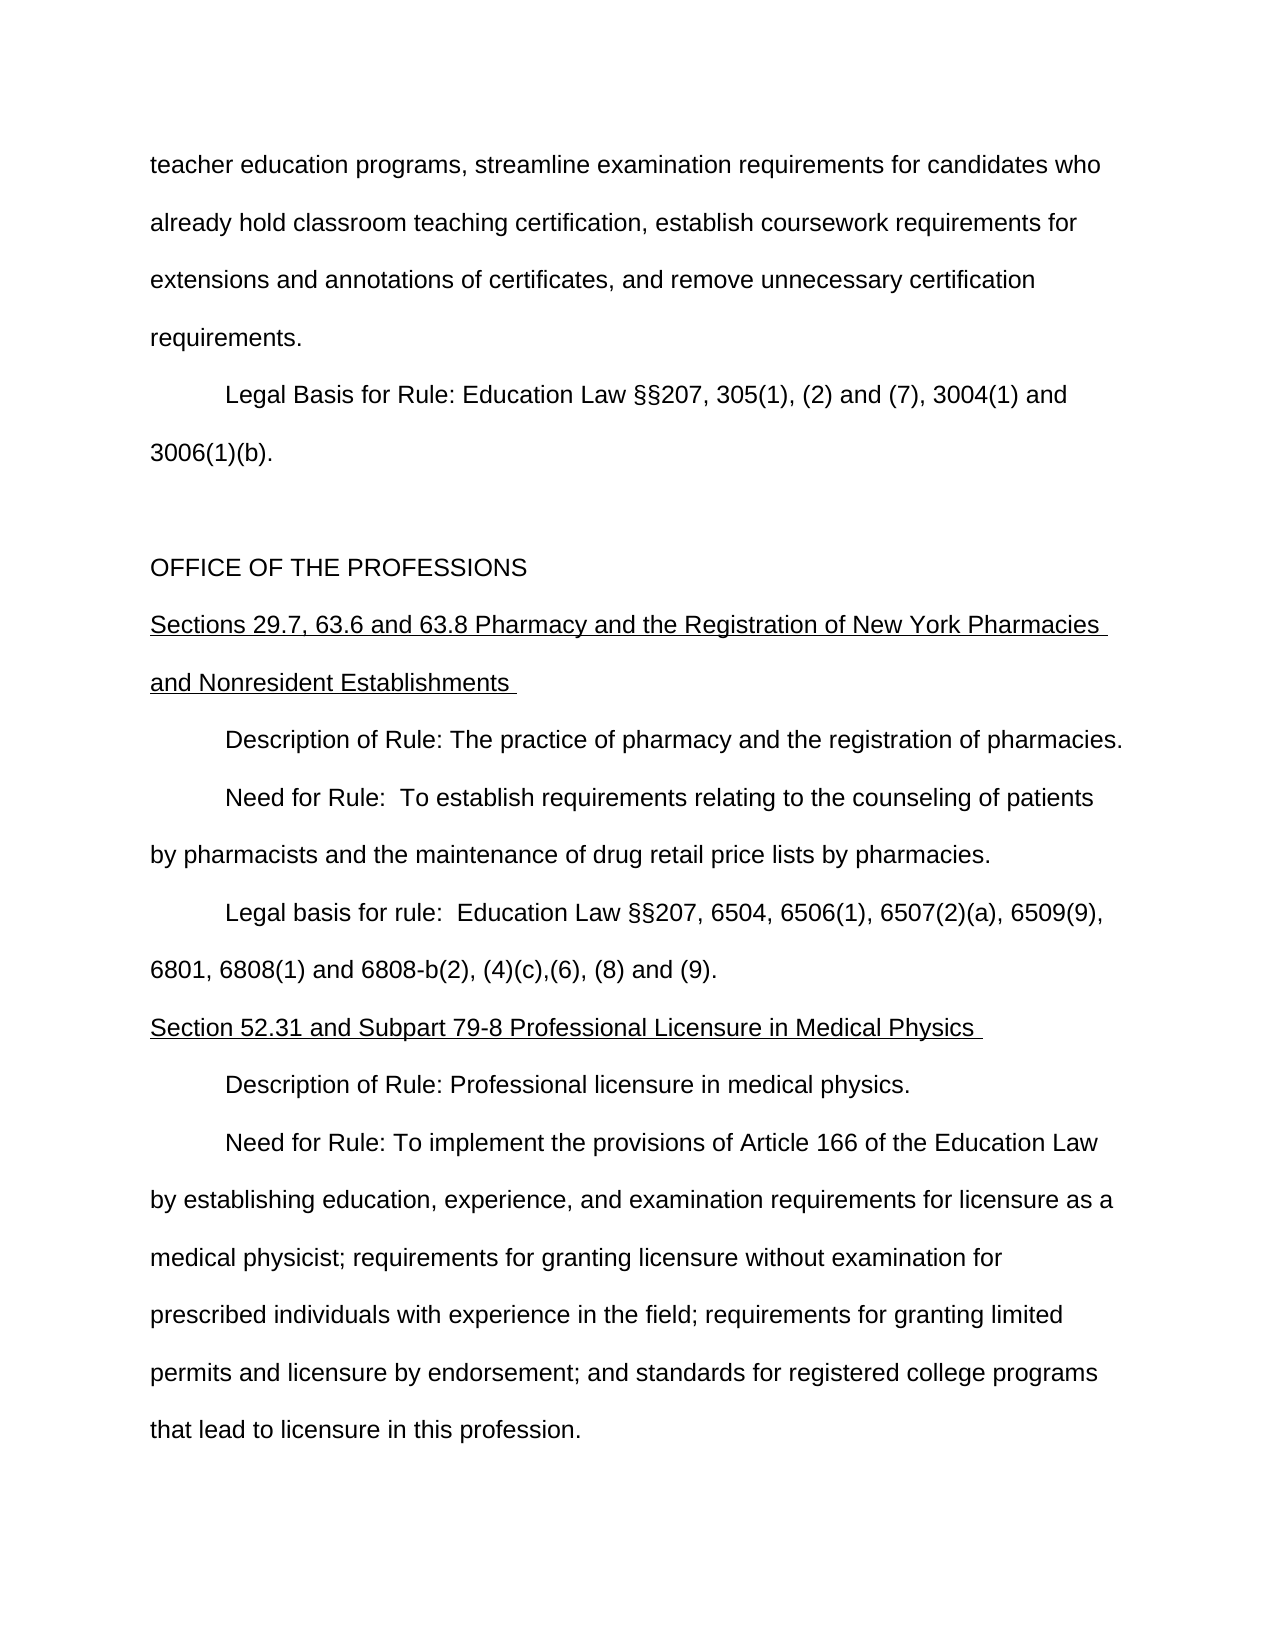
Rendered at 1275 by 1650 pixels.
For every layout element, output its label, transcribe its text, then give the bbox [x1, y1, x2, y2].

text Section 52.31 and Subpart 79-8 Professional Licensure in Medical Physics [150, 1012, 1125, 1041]
text Description of Rule: The practice of pharmacy and the registration of pharmacies. [150, 725, 1125, 754]
text Description of Rule: Professional licensure in medical physics. [150, 1070, 1125, 1099]
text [150, 150, 1125, 351]
text Legal Basis for Rule: Education Law §§207, 305(1), (2) and (7), 3004(1) and 3006(1)(b). [150, 380, 1125, 466]
text OFFICE OF THE PROFESSIONS [150, 552, 1125, 581]
text Sections 29.7, 63.6 and 63.8 Pharmacy and the Registration of New York Pharmacies and Nonresident Establishments [150, 610, 1125, 696]
text Need for Rule: To implement the provisions of Article 166 of the Education Law by establishing education, experience, and examination requirements for licensure as a medical physicist; requirements for granting licensure without examination for prescribed individuals with experience in the field; requirements for granting limited permits and licensure by endorsement; and standards for registered college programs that lead to licensure in this profession. [150, 1127, 1125, 1444]
text Legal basis for rule: Education Law §§207, 6504, 6506(1), 6507(2)(a), 6509(9), 6801, 6808(1) and 6808-b(2), (4)(c),(6), (8) and (9). [150, 897, 1125, 984]
text Need for Rule: To establish requirements relating to the counseling of patients by pharmacists and the maintenance of drug retail price lists by pharmacies. [150, 782, 1125, 869]
